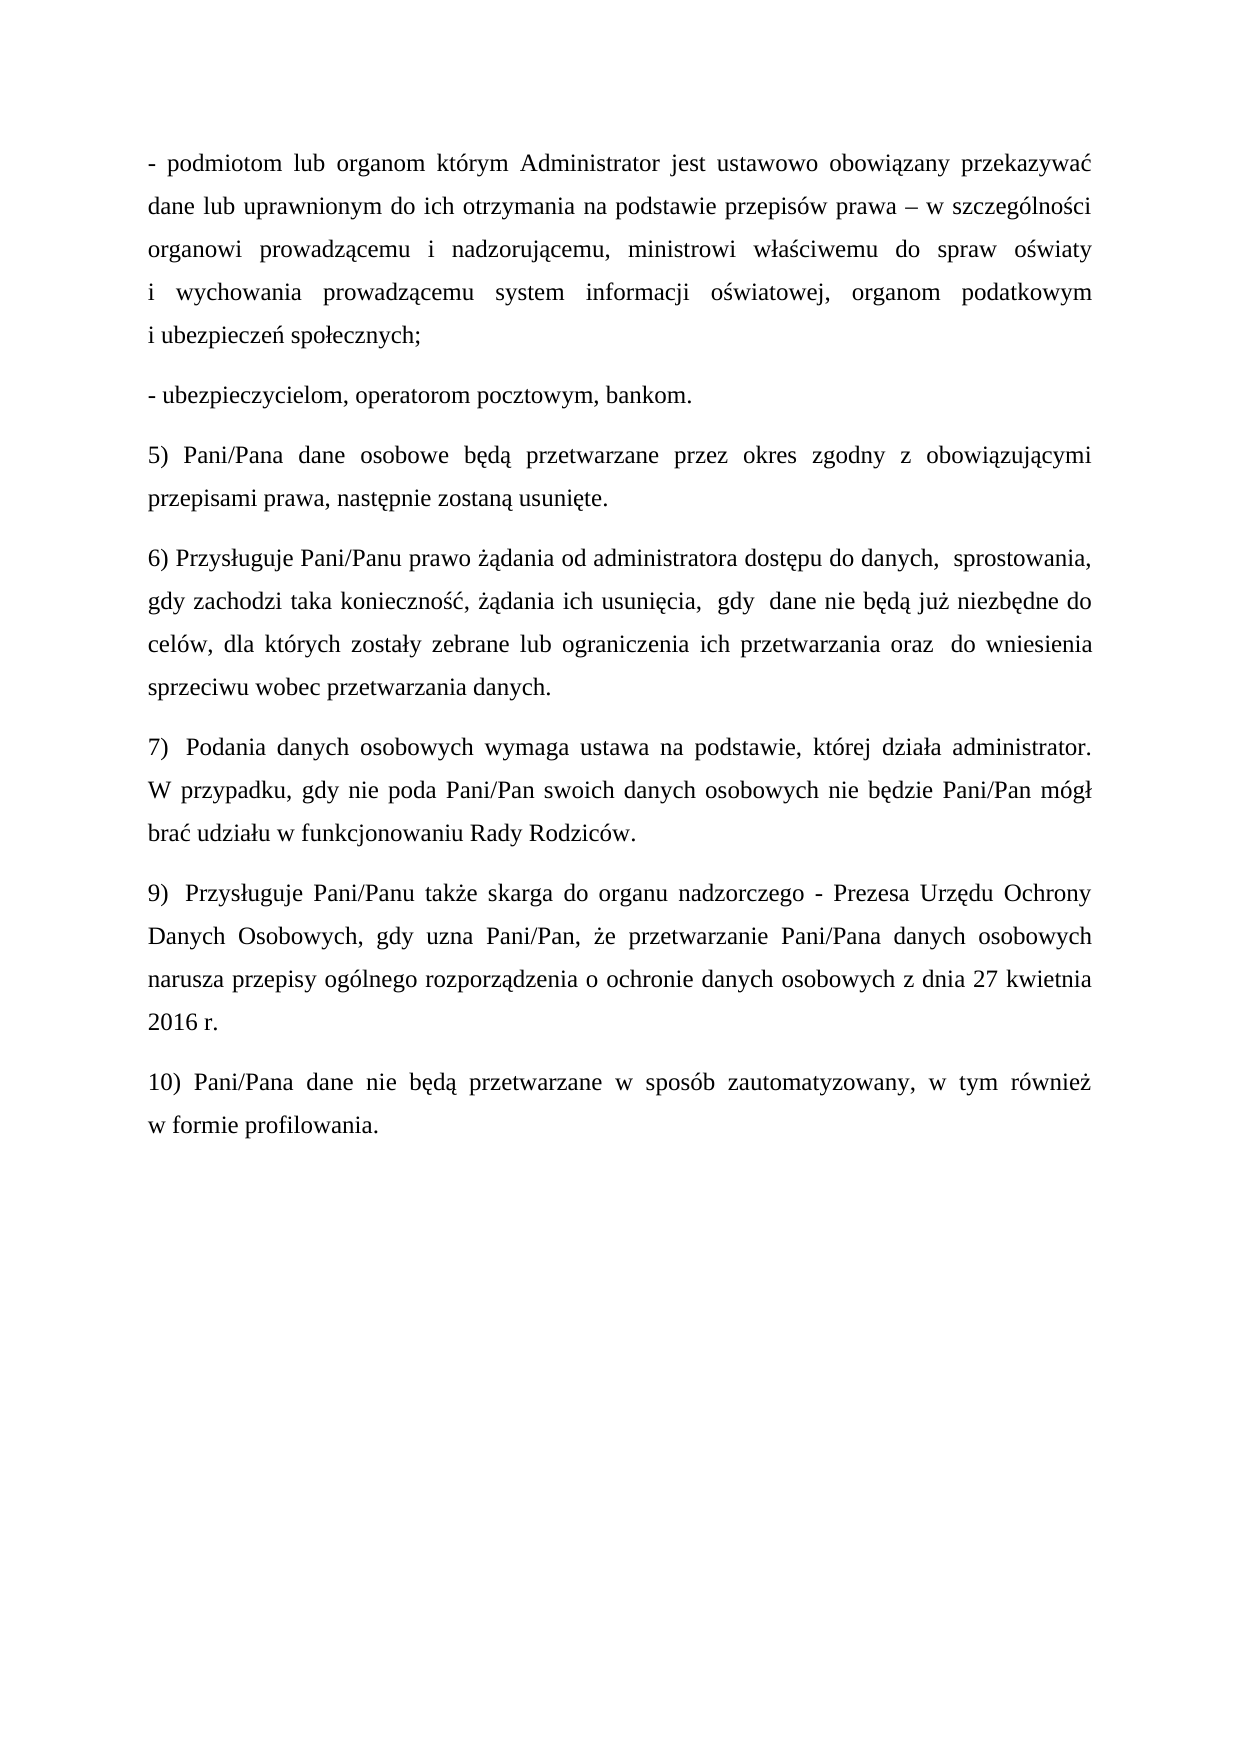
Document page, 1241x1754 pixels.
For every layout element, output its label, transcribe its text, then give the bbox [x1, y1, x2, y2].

text - podmiotom lub organom którym Administrator jest ustawowo obowiązany przekazywać dane lub uprawnionym do ich otrzymania na podstawie przepisów prawa – w szczególności organowi prowadzącemu i nadzorującemu, ministrowi właściwemu do spraw oświaty i wychowania prowadzącemu system informacji oświatowej, organom podatkowym i ubezpieczeń społecznych; [148, 148, 1093, 349]
text 5) Pani/Pana dane osobowe będą przetwarzane przez okres zgodny z obowiązującymi przepisami prawa, następnie zostaną usunięte. [148, 440, 1093, 512]
text 10) Pani/Pana dane nie będą przetwarzane w sposób zautomatyzowany, w tym również w formie profilowania. [148, 1067, 1093, 1139]
text 9) Przysługuje Pani/Panu także skarga do organu nadzorczego - Prezesa Urzędu Ochrony Danych Osobowych, gdy uzna Pani/Pan, że przetwarzanie Pani/Pana danych osobowych narusza przepisy ogólnego rozporządzenia o ochronie danych osobowych z dnia 27 kwietnia 2016 r. [148, 878, 1093, 1036]
text - ubezpieczycielom, operatorom pocztowym, bankom. [148, 380, 1093, 409]
text 6) Przysługuje Pani/Panu prawo żądania od administratora dostępu do danych, sprostowania, gdy zachodzi taka konieczność, żądania ich usunięcia, gdy dane nie będą już niezbędne do celów, dla których zostały zebrane lub ograniczenia ich przetwarzania oraz do wniesienia sprzeciwu wobec przetwarzania danych. [148, 543, 1093, 701]
text 7) Podania danych osobowych wymaga ustawa na podstawie, której działa administrator. W przypadku, gdy nie poda Pani/Pan swoich danych osobowych nie będzie Pani/Pan mógł brać udziału w funkcjonowaniu Rady Rodziców. [148, 732, 1093, 847]
